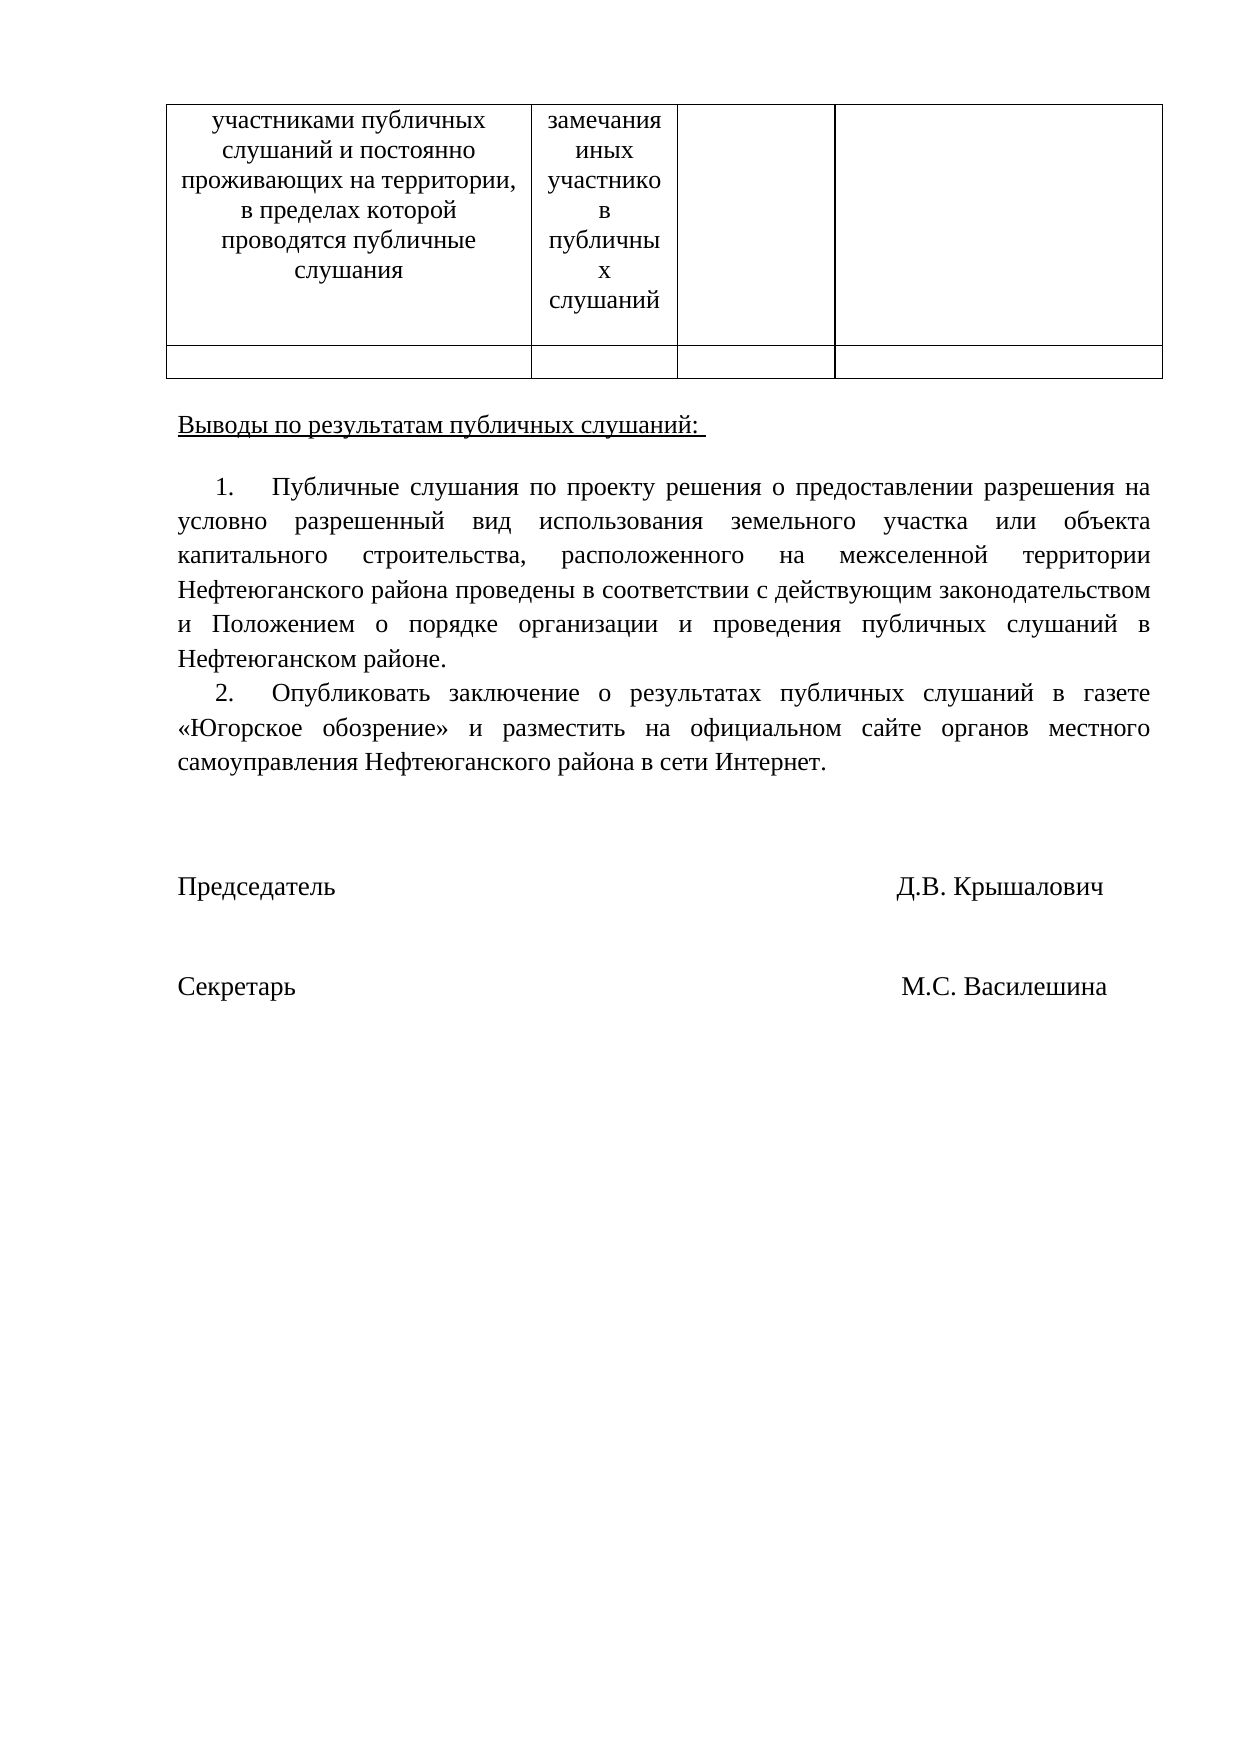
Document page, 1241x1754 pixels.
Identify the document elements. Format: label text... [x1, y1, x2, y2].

list Публичные слушания по проекту решения о предоставлении разрешения на условно разрешенный вид использования земельного участка или объекта капитального строительства, расположенного на межселенной территории Нефтеюганского района проведены в соответствии с действующим законодательством и Положением о порядке организации и проведения публичных слушаний в Нефтеюганском районе. [177, 471, 1152, 673]
table_cell [836, 346, 1162, 378]
table_cell [167, 346, 531, 378]
table_cell [678, 346, 834, 378]
text Секретарь М.С. Василешина [177, 970, 1152, 1001]
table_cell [167, 105, 531, 344]
table_cell [532, 346, 677, 378]
text Председатель Д.В. Крышалович [177, 870, 1152, 901]
text Выводы по результатам публичных слушаний: [177, 409, 1152, 439]
list Опубликовать заключение о результатах публичных слушаний в газете «Югорское обозрение» и разместить на официальном сайте органов местного самоуправления Нефтеюганского района в сети Интернет. [177, 677, 1152, 776]
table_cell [532, 105, 677, 344]
